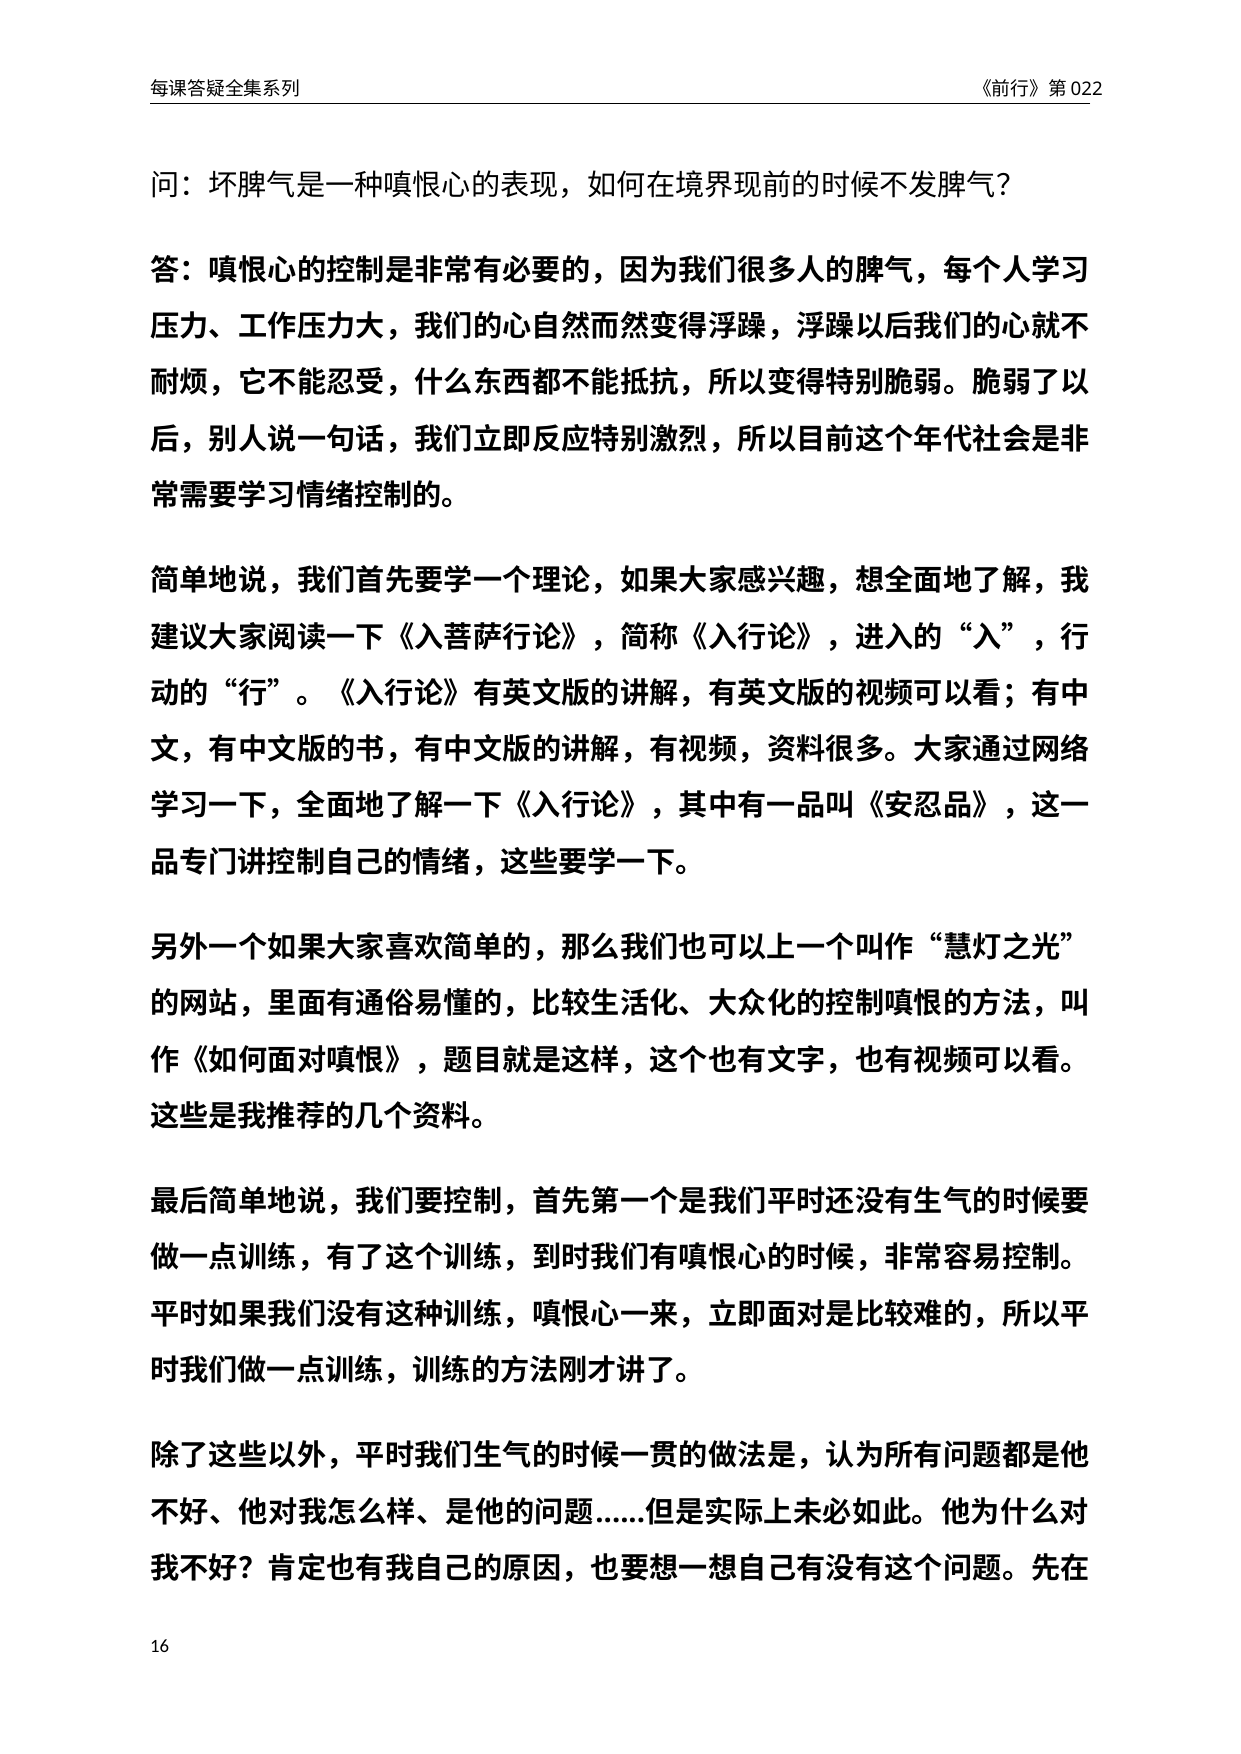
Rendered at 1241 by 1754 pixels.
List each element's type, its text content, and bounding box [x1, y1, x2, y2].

text 另外一个如果大家喜欢简单的，那么我们也可以上一个叫作“慧灯之光”的网站，里面有通俗易懂的，比较生活化、大众化的控制嗔恨的方法，叫作《如何面对嗔恨》，题目就是这样，这个也有文字，也有视频可以看。这些是我推荐的几个资料。 [150, 912, 1090, 1137]
text 最后简单地说，我们要控制，首先第一个是我们平时还没有生气的时候要做一点训练，有了这个训练，到时我们有嗔恨心的时候，非常容易控制。平时如果我们没有这种训练，嗔恨心一来，立即面对是比较难的，所以平时我们做一点训练，训练的方法刚才讲了。 [150, 1167, 1090, 1392]
text 问：坏脾气是一种嗔恨心的表现，如何在境界现前的时候不发脾气？ [150, 150, 1090, 206]
text 简单地说，我们首先要学一个理论，如果大家感兴趣，想全面地了解，我建议大家阅读一下《入菩萨行论》，简称《入行论》，进入的“入”，行动的“行”。《入行论》有英文版的讲解，有英文版的视频可以看；有中文，有中文版的书，有中文版的讲解，有视频，资料很多。大家通过网络学习一下，全面地了解一下《入行论》，其中有一品叫《安忍品》，这一品专门讲控制自己的情绪，这些要学一下。 [150, 546, 1090, 883]
text 答：嗔恨心的控制是非常有必要的，因为我们很多人的脾气，每个人学习压力、工作压力大，我们的心自然而然变得浮躁，浮躁以后我们的心就不耐烦，它不能忍受，什么东西都不能抵抗，所以变得特别脆弱。脆弱了以后，别人说一句话，我们立即反应特别激烈，所以目前这个年代社会是非常需要学习情绪控制的。 [150, 235, 1090, 517]
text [150, 1421, 1090, 1589]
